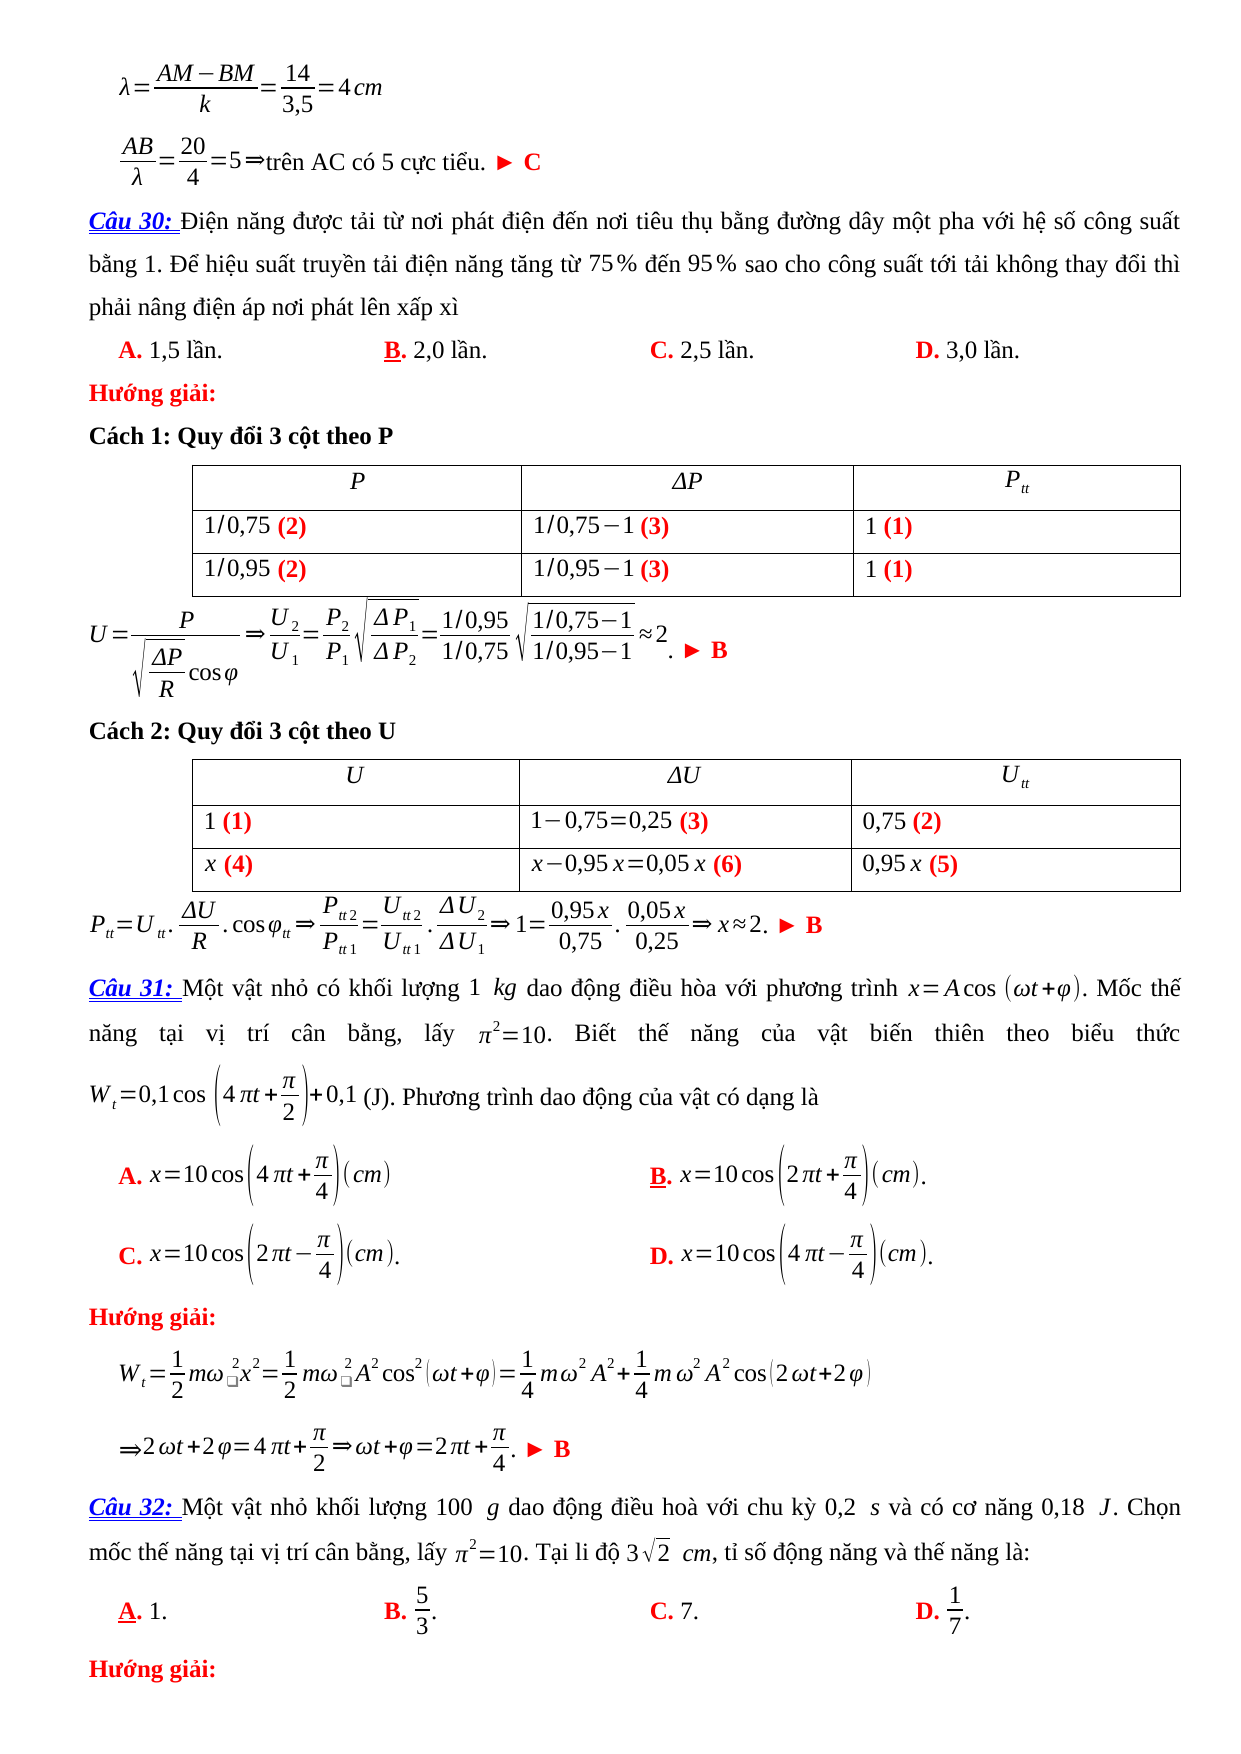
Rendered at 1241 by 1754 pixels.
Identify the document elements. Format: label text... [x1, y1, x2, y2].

table_header [522, 466, 853, 510]
table_cell (4) [193, 849, 519, 891]
text Câu 31: Một vật nhỏ có khối lượng dao động điều hòa với phương trình . Mốc thế năng tại vị trí cân bằng, lấy . Biết thế năng của vật biến thiên theo biểu thức (J). Phương trình dao động của vật có dạng là [88, 973, 1181, 1129]
table_cell (3) [522, 554, 853, 596]
text C. . D. . [88, 1223, 1181, 1288]
text . ► B [88, 892, 1181, 958]
text Hướng giải: [88, 1302, 1181, 1331]
text ⇒. ► B [88, 1418, 1181, 1477]
table_cell 1 (1) [854, 511, 1180, 553]
text Câu 32: Một vật nhỏ khối lượng dao động điều hoà với chu kỳ và có cơ năng . Chọn mốc thế năng tại vị trí cân bằng, lấy . Tại li độ , tỉ số động năng và thế năng là: [88, 1492, 1181, 1567]
text A. B. . [88, 1143, 1181, 1208]
table_header [193, 760, 519, 805]
table_cell 1 (1) [854, 554, 1180, 596]
text Hướng giải: [88, 378, 1181, 407]
table_header [520, 760, 851, 805]
table_cell 0,75 (2) [852, 806, 1180, 848]
text trên AC có 5 cực tiểu. ► C [88, 132, 1181, 191]
table_cell (5) [852, 849, 1180, 891]
table_header [193, 466, 521, 510]
text . ► B [88, 597, 1181, 702]
table_header [852, 760, 1180, 805]
table_cell (3) [522, 511, 853, 553]
table_cell (6) [520, 849, 851, 891]
table_cell (3) [520, 806, 851, 848]
text Hướng giải: [88, 1654, 1181, 1683]
text Cách 1: Quy đổi 3 cột theo P [88, 421, 1181, 450]
text Cách 2: Quy đổi 3 cột theo U [88, 716, 1181, 745]
table_cell 1 (1) [193, 806, 519, 848]
table_cell (2) [193, 554, 521, 596]
text Câu 30: Điện năng được tải từ nơi phát điện đến nơi tiêu thụ bằng đường dây một pha với hệ số công suất bằng 1. Để hiệu suất truyền tải điện năng tăng từ đến sao cho công suất tới tải không thay đổi thì phải nâng điện áp nơi phát lên xấp xì [88, 206, 1181, 321]
table_header [854, 466, 1180, 510]
text A. 1. B. . C. 7. D. . [88, 1581, 1181, 1640]
table_cell (2) [193, 511, 521, 553]
text A. 1,5 lần. B. 2,0 lần. C. 2,5 lần. D. 3,0 lần. [88, 335, 1181, 364]
